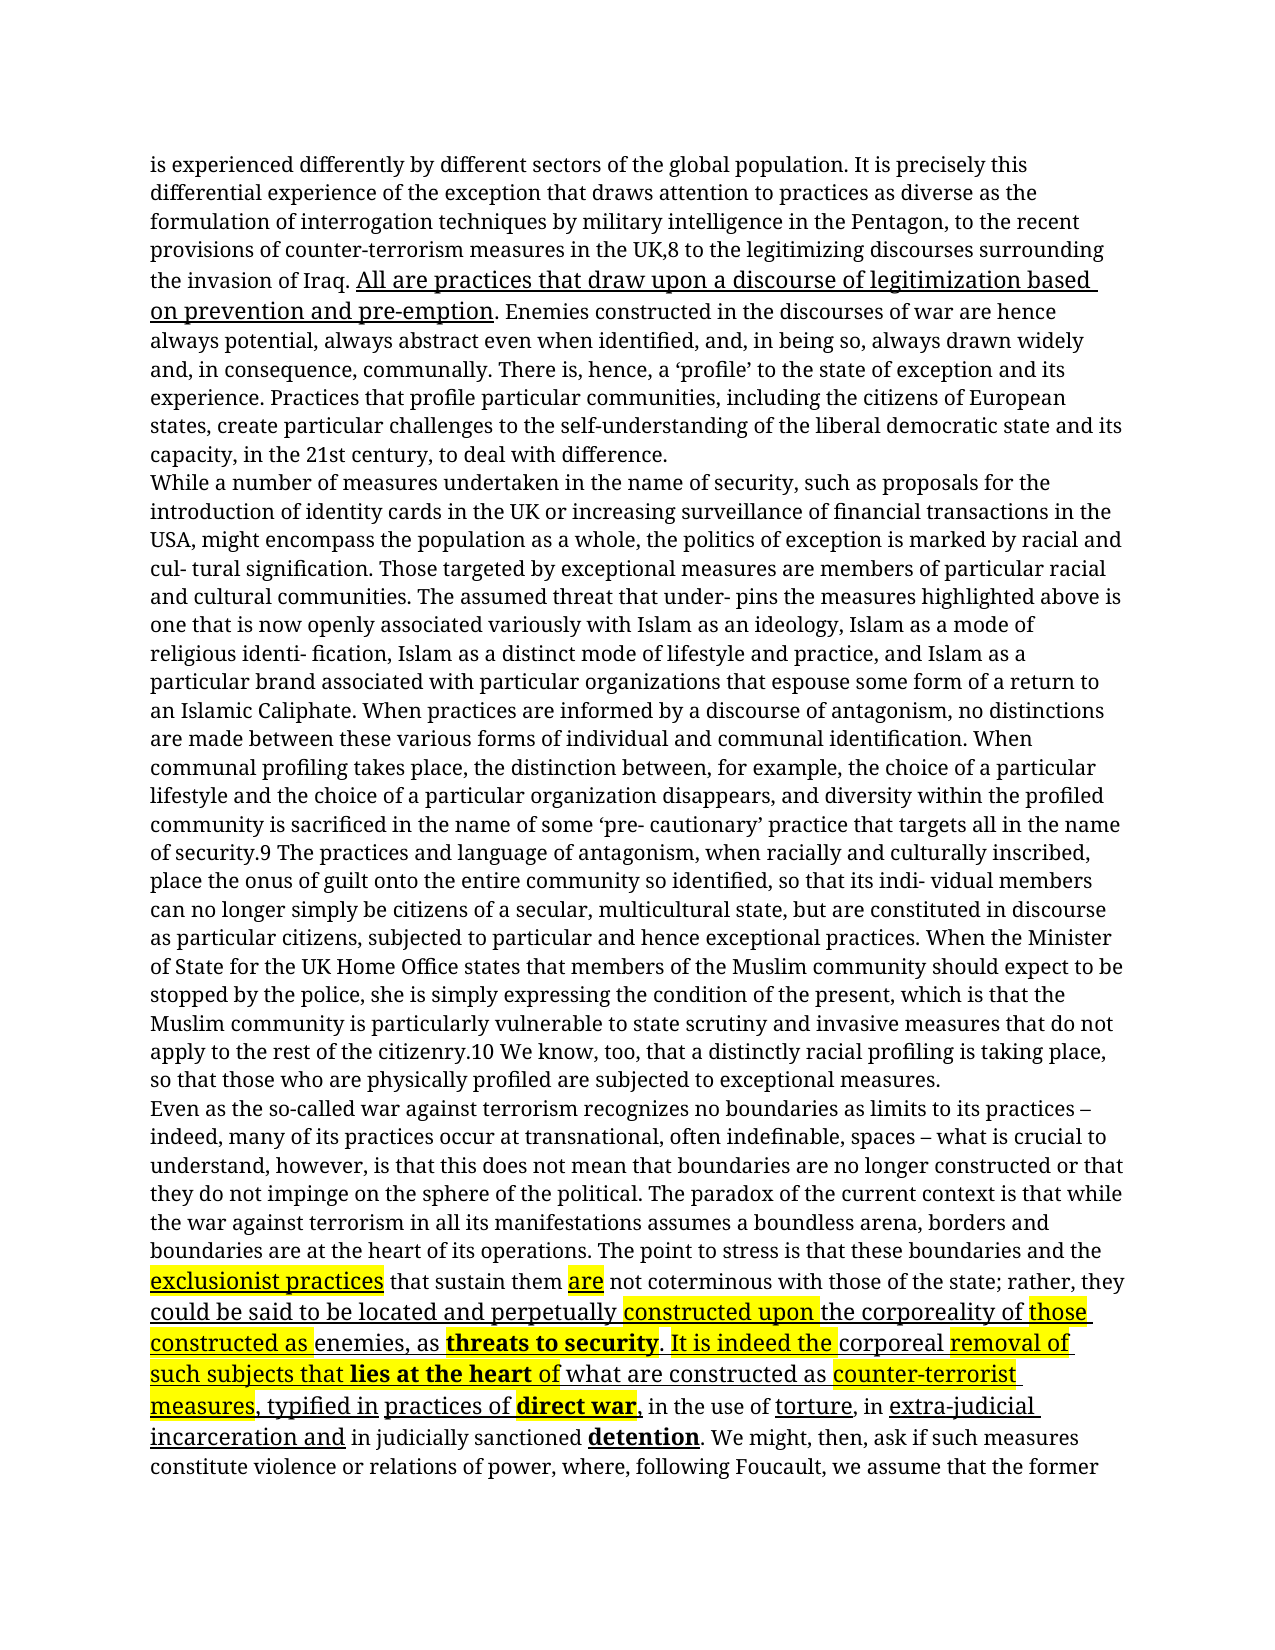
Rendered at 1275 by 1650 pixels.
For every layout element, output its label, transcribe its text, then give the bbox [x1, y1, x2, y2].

text While a number of measures undertaken in the name of security, such as proposals for the introduction of identity cards in the UK or increasing surveillance of financial transactions in the USA, might encompass the population as a whole, the politics of exception is marked by racial and cul- tural signification. Those targeted by exceptional measures are members of particular racial and cultural communities. The assumed threat that under- pins the measures highlighted above is one that is now openly associated variously with Islam as an ideology, Islam as a mode of religious identi- fication, Islam as a distinct mode of lifestyle and practice, and Islam as a particular brand associated with particular organizations that espouse some form of a return to an Islamic Caliphate. When practices are informed by a discourse of antagonism, no distinctions are made between these various forms of individual and communal identification. When communal profiling takes place, the distinction between, for example, the choice of a particular lifestyle and the choice of a particular organization disappears, and diversity within the profiled community is sacrificed in the name of some ‘pre- cautionary’ practice that targets all in the name of security.9 The practices and language of antagonism, when racially and culturally inscribed, place the onus of guilt onto the entire community so identified, so that its indi- vidual members can no longer simply be citizens of a secular, multicultural state, but are constituted in discourse as particular citizens, subjected to particular and hence exceptional practices. When the Minister of State for the UK Home Office states that members of the Muslim community should expect to be stopped by the police, she is simply expressing the condition of the present, which is that the Muslim community is particularly vulnerable to state scrutiny and invasive measures that do not apply to the rest of the citizenry.10 We know, too, that a distinctly racial profiling is taking place, so that those who are physically profiled are subjected to exceptional measures. [150, 468, 1125, 1094]
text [150, 1094, 1125, 1481]
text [150, 150, 1125, 468]
